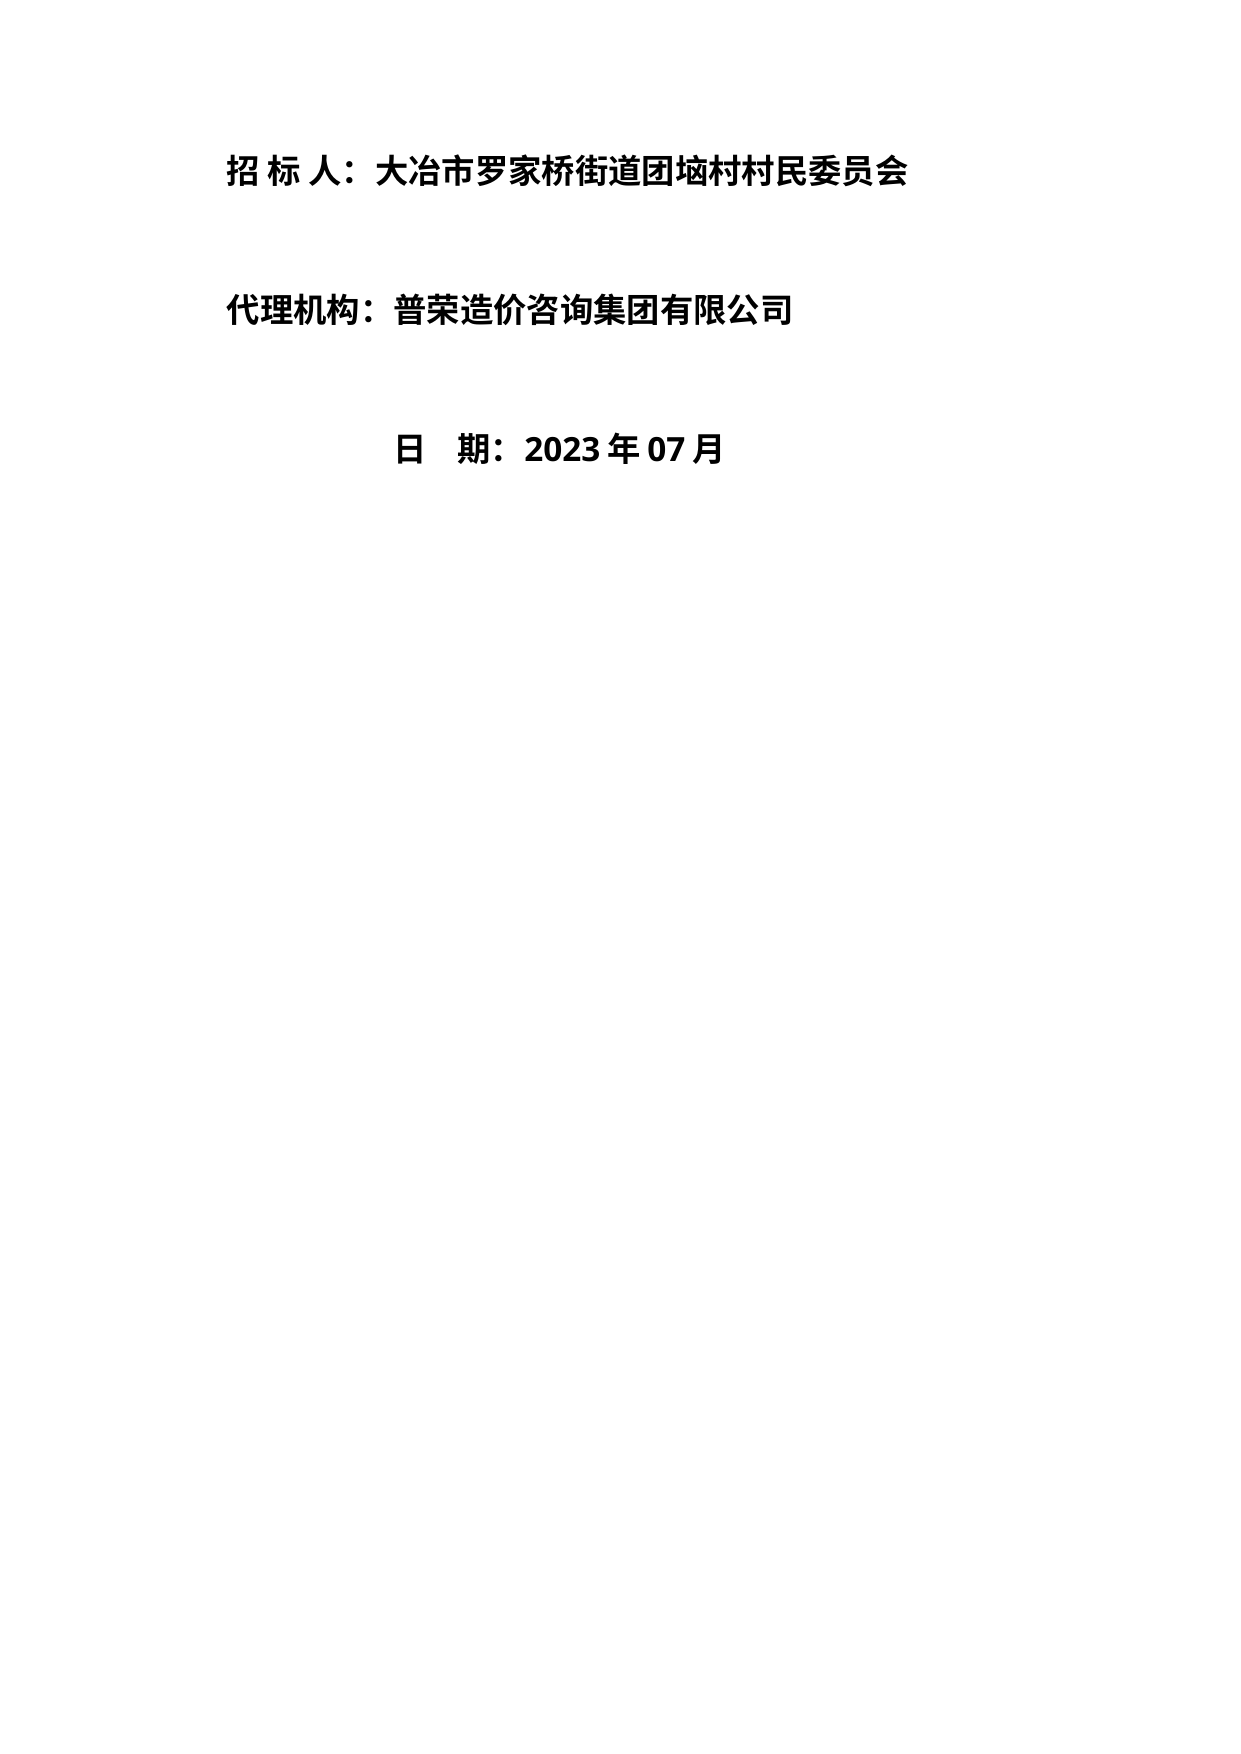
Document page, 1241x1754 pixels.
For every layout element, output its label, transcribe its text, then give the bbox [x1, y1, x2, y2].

text 代理机构：普荣造价咨询集团有限公司 [159, 276, 1093, 341]
text 日 期：2023年07月 [159, 415, 1093, 480]
text 招 标 人：大冶市罗家桥街道团垴村村民委员会 [159, 137, 1093, 202]
